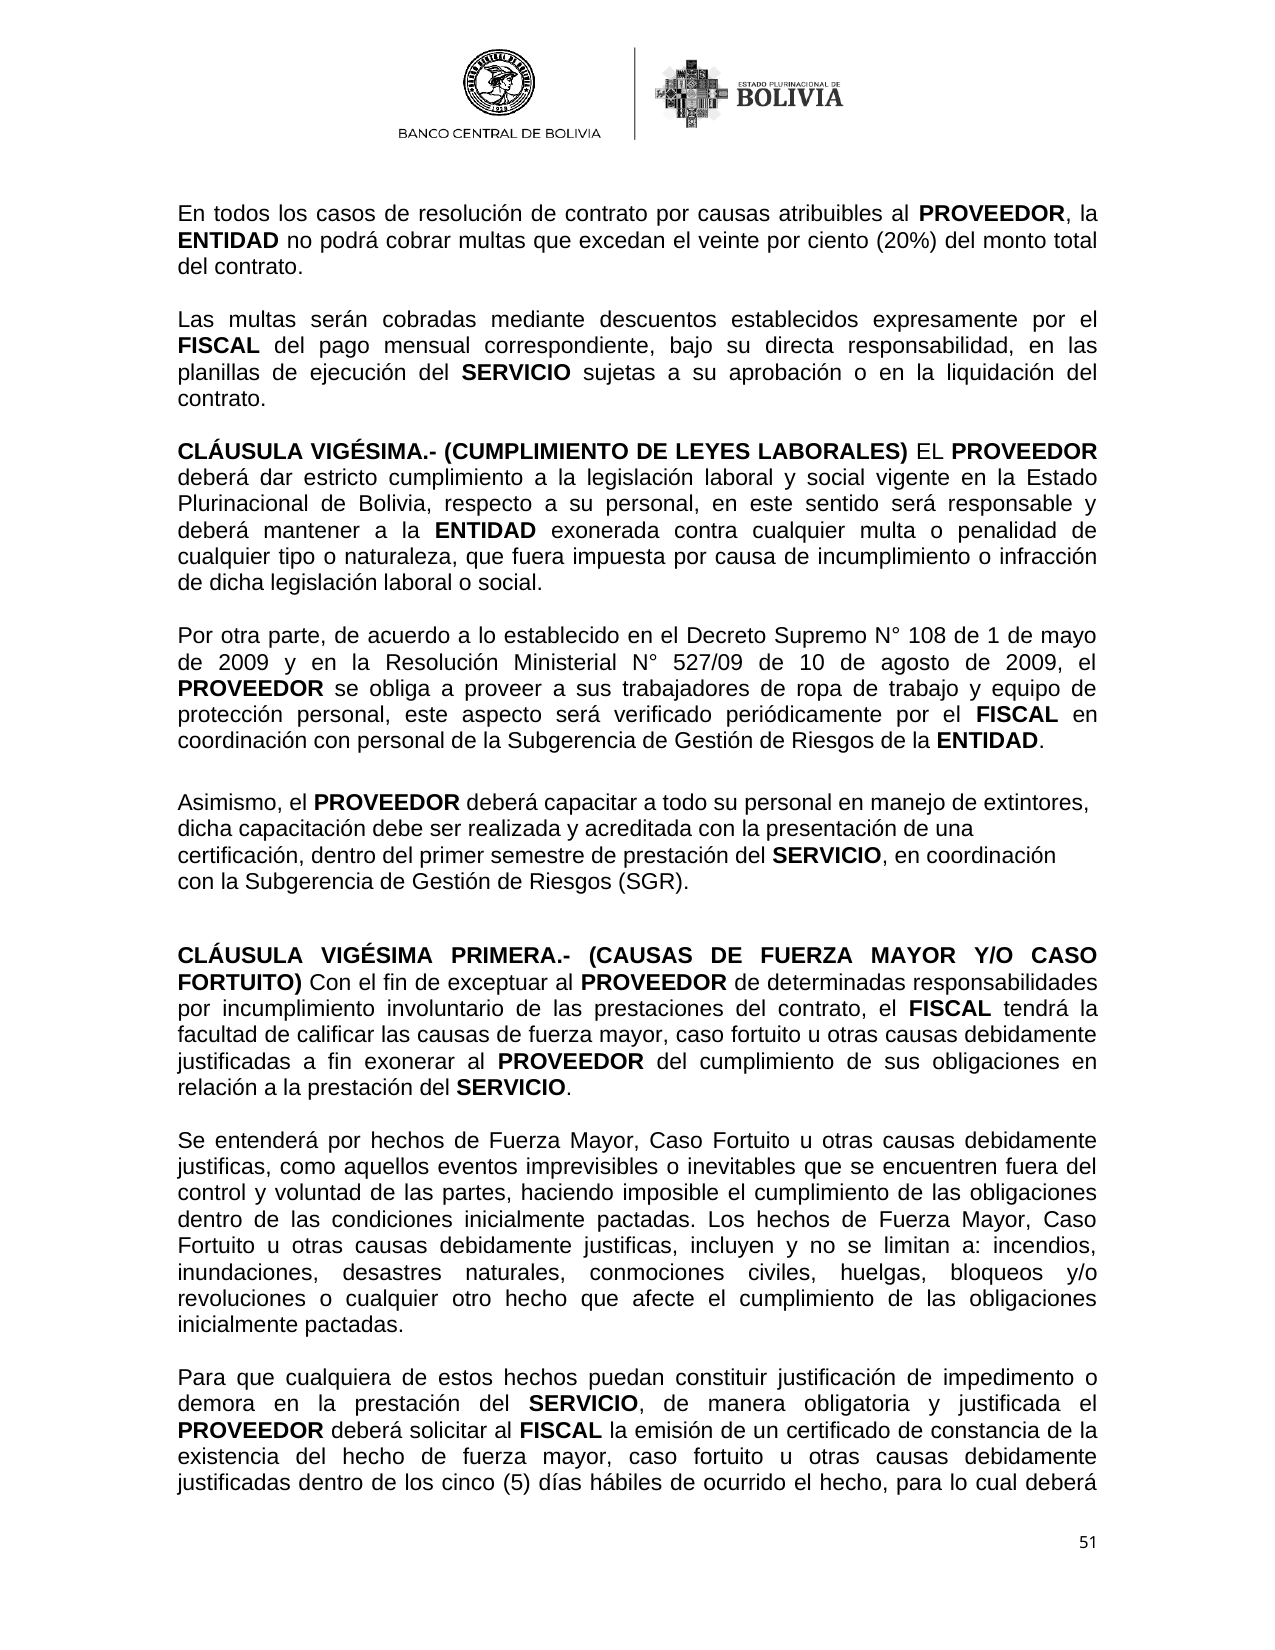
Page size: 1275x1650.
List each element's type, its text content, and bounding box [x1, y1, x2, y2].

text Se entenderá por hechos de Fuerza Mayor, Caso Fortuito u otras causas debidamente justificas, como aquellos eventos imprevisibles o inevitables que se encuentren fuera del control y voluntad de las partes, haciendo imposible el cumplimiento de las obligaciones dentro de las condiciones inicialmente pactadas. Los hechos de Fuerza Mayor, Caso Fortuito u otras causas debidamente justificas, incluyen y no se limitan a: incendios, inundaciones, desastres naturales, conmociones civiles, huelgas, bloqueos y/o revoluciones o cualquier otro hecho que afecte el cumplimiento de las obligaciones inicialmente pactadas. [177, 1127, 1098, 1337]
text CLÁUSULA VIGÉSIMA PRIMERA.- (CAUSAS DE FUERZA MAYOR Y/O CASO FORTUITO) Con el fin de exceptuar al PROVEEDOR de determinadas responsabilidades por incumplimiento involuntario de las prestaciones del contrato, el FISCAL tendrá la facultad de calificar las causas de fuerza mayor, caso fortuito u otras causas debidamente justificadas a fin exonerar al PROVEEDOR del cumplimiento de sus obligaciones en relación a la prestación del SERVICIO. [177, 942, 1098, 1100]
text Asimismo, el PROVEEDOR deberá capacitar a todo su personal en manejo de extintores, dicha capacitación debe ser realizada y acreditada con la presentación de una certificación, dentro del primer semestre de prestación del SERVICIO, en coordinación con la Subgerencia de Gestión de Riesgos (SGR). [177, 789, 1098, 894]
text Por otra parte, de acuerdo a lo establecido en el Decreto Supremo N° 108 de 1 de mayo de 2009 y en la Resolución Ministerial N° 527/09 de 10 de agosto de 2009, el PROVEEDOR se obliga a proveer a sus trabajadores de ropa de trabajo y equipo de protección personal, este aspecto será verificado periódicamente por el FISCAL en coordinación con personal de la Subgerencia de Gestión de Riesgos de la ENTIDAD. [177, 622, 1098, 754]
text CLÁUSULA VIGÉSIMA.- (CUMPLIMIENTO DE LEYES LABORALES) EL PROVEEDOR deberá dar estricto cumplimiento a la legislación laboral y social vigente en la Estado Plurinacional de Bolivia, respecto a su personal, en este sentido será responsable y deberá mantener a la ENTIDAD exonerada contra cualquier multa o penalidad de cualquier tipo o naturaleza, que fuera impuesta por causa de incumplimiento o infracción de dicha legislación laboral o social. [177, 438, 1098, 596]
picture [177, 4, 1077, 186]
text En todos los casos de resolución de contrato por causas atribuibles al PROVEEDOR, la ENTIDAD no podrá cobrar multas que excedan el veinte por ciento (20%) del monto total del contrato. [177, 148, 1098, 279]
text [177, 1364, 1098, 1496]
text Las multas serán cobradas mediante descuentos establecidos expresamente por el FISCAL del pago mensual correspondiente, bajo su directa responsabilidad, en las planillas de ejecución del SERVICIO sujetas a su aprobación o en la liquidación del contrato. [177, 306, 1098, 411]
